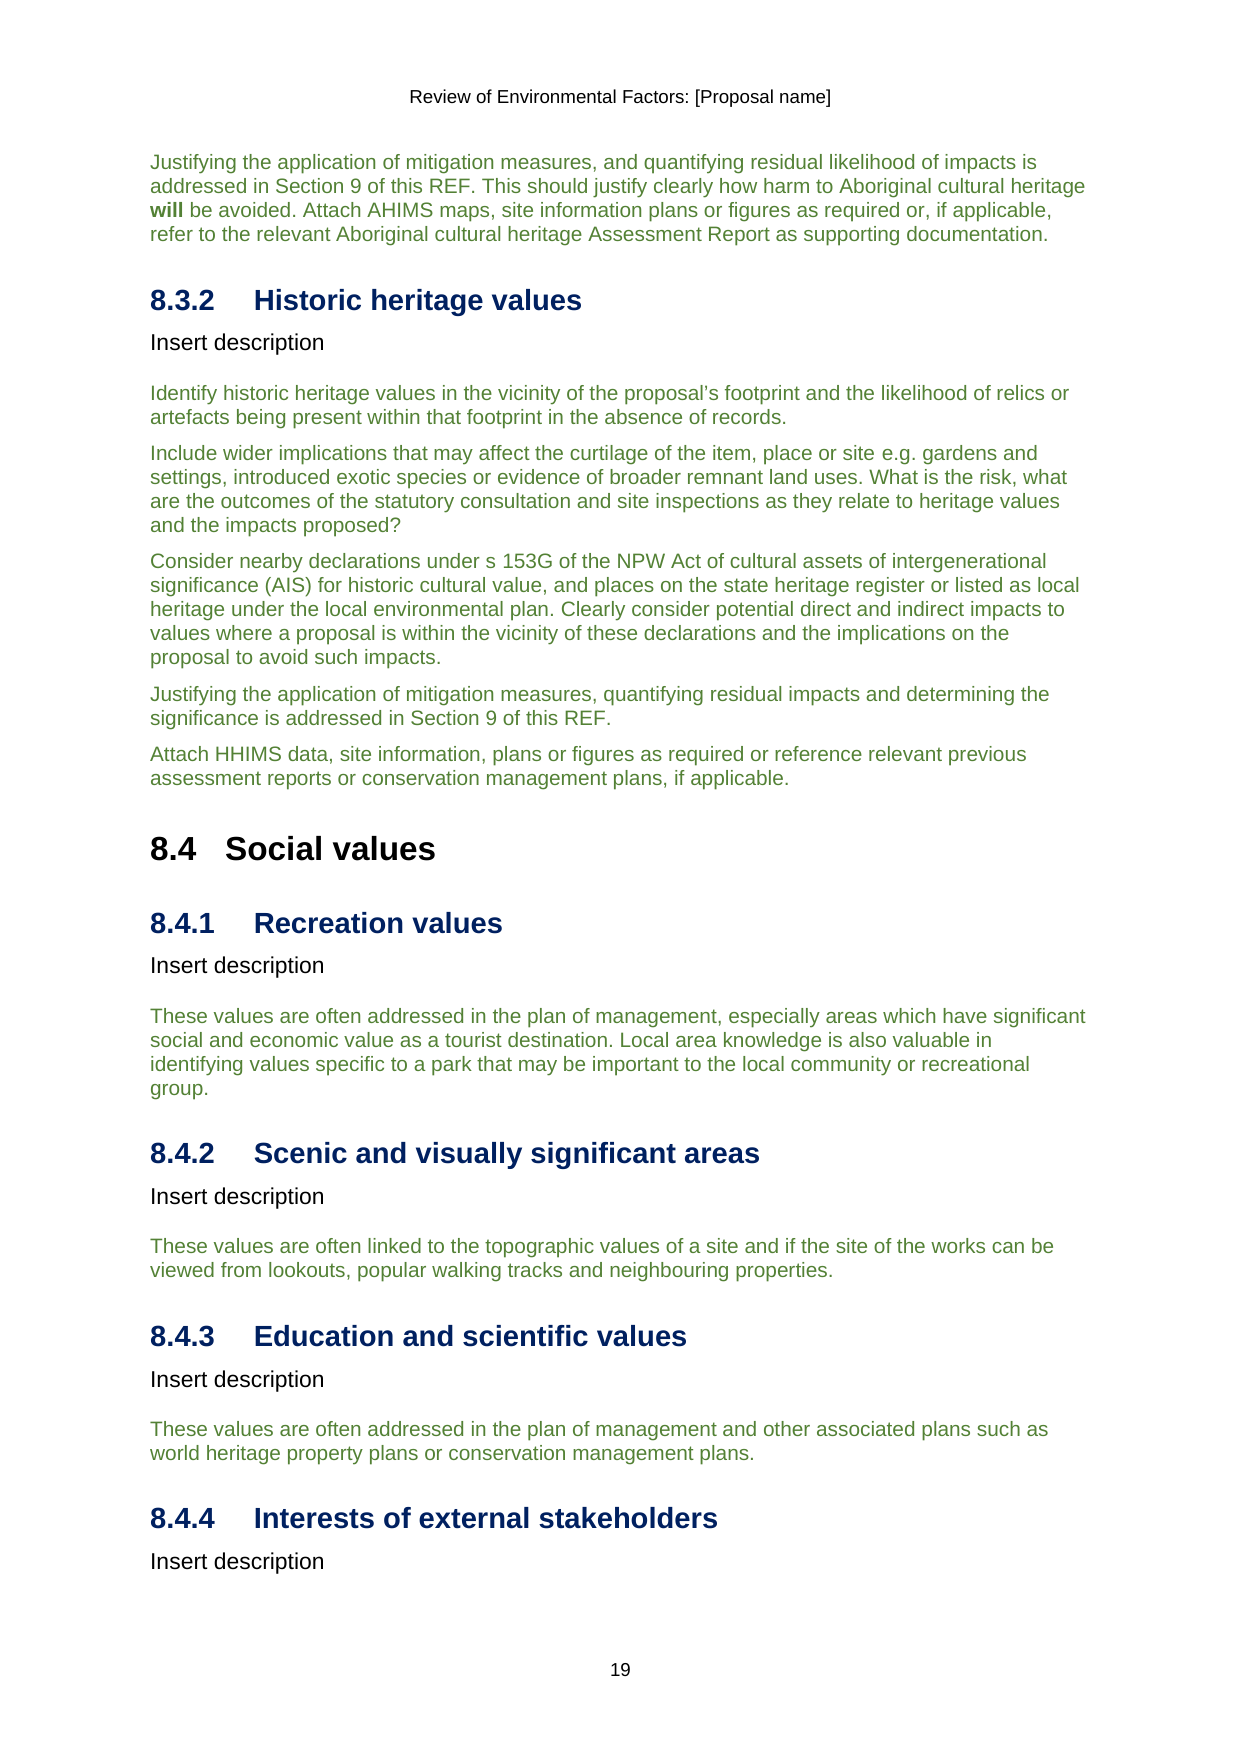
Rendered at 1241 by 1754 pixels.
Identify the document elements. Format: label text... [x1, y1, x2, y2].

text Consider nearby declarations under s 153G of the NPW Act of cultural assets of intergenerational significance (AIS) for historic cultural value, and places on the state heritage register or listed as local heritage under the local environmental plan. Clearly consider potential direct and indirect impacts to values where a proposal is within the vicinity of these declarations and the implications on the proposal to avoid such impacts. [150, 549, 1090, 669]
subtitle Scenic and visually significant areas [150, 1137, 1090, 1170]
text Include wider implications that may affect the curtilage of the item, place or site e.g. gardens and settings, introduced exotic species or evidence of broader remnant land uses. What is the risk, what are the outcomes of the statutory consultation and site inspections as they relate to heritage values and the impacts proposed? [150, 441, 1090, 537]
subtitle Recreation values [150, 907, 1090, 940]
text Justifying the application of mitigation measures, quantifying residual impacts and determining the significance is addressed in Section 9 of this REF. [150, 682, 1090, 729]
subtitle Social values [150, 827, 1090, 869]
text Justifying the application of mitigation measures, and quantifying residual likelihood of impacts is addressed in Section 9 of this REF. This should justify clearly how harm to Aboriginal cultural heritage will be avoided. Attach AHIMS maps, site information plans or figures as required or, if applicable, refer to the relevant Aboriginal cultural heritage Assessment Report as supporting documentation. [150, 150, 1090, 246]
text Identify historic heritage values in the vicinity of the proposal’s footprint and the likelihood of relics or artefacts being present within that footprint in the absence of records. [150, 381, 1090, 428]
text These values are often addressed in the plan of management, especially areas which have significant social and economic value as a tourist destination. Local area knowledge is also valuable in identifying values specific to a park that may be important to the local community or recreational group. [150, 1004, 1090, 1099]
subtitle Interests of external stakeholders [150, 1502, 1090, 1536]
subtitle Historic heritage values [150, 283, 1090, 317]
text These values are often addressed in the plan of management and other associated plans such as world heritage property plans or conservation management plans. [150, 1417, 1090, 1465]
text These values are often linked to the topographic values of a site and if the site of the works can be viewed from lookouts, popular walking tracks and neighbouring properties. [150, 1234, 1090, 1282]
subtitle Education and scientific values [150, 1320, 1090, 1353]
text Attach HHIMS data, site information, plans or figures as required or reference relevant previous assessment reports or conservation management plans, if applicable. [150, 742, 1090, 790]
